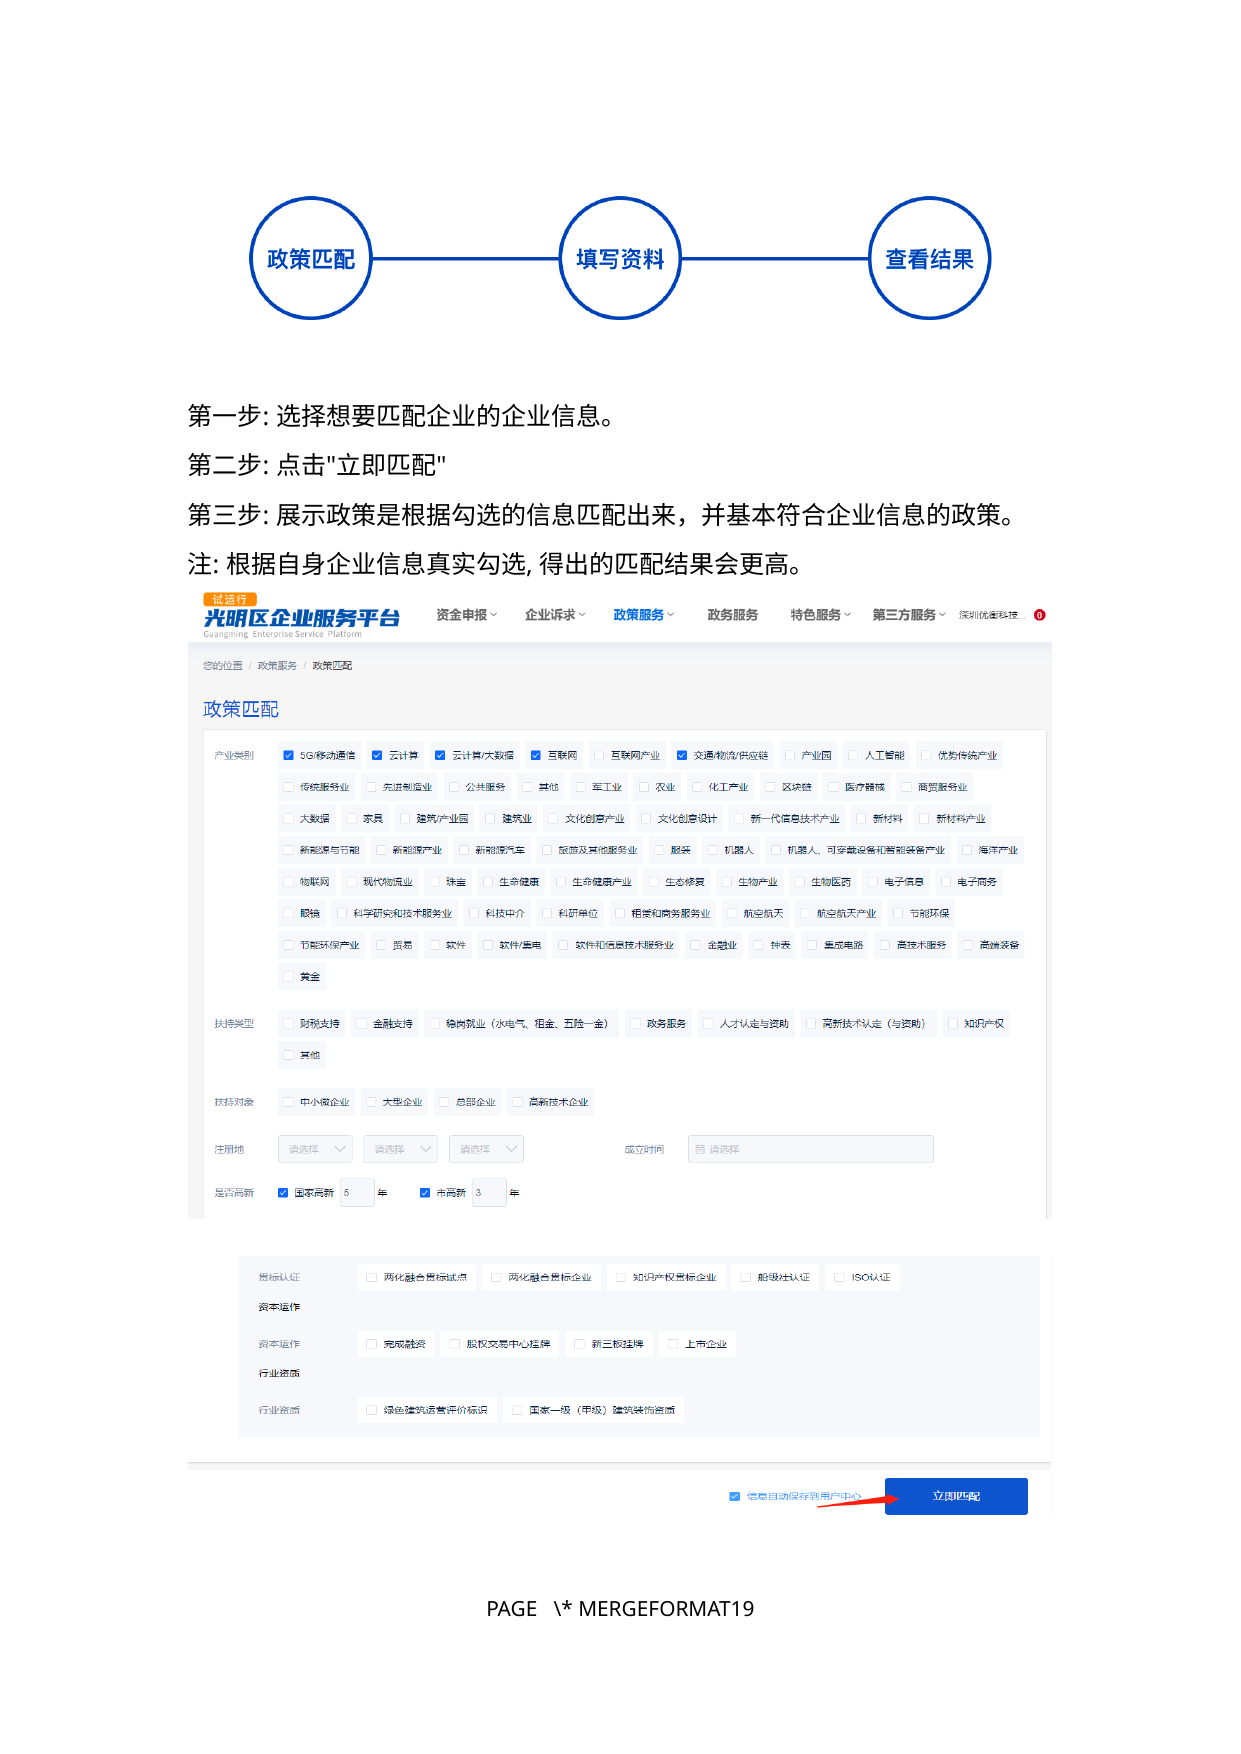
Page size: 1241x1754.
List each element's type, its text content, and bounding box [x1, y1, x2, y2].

picture [187, 590, 1053, 1219]
text 注: 根据自身企业信息真实勾选, 得出的匹配结果会更高。 [187, 541, 1053, 585]
text 第二步: 点击"立即匹配" [187, 442, 1053, 486]
text 第三步: 展示政策是根据勾选的信息匹配出来，并基本符合企业信息的政策。 [187, 491, 1053, 535]
text 第一步: 选择想要匹配企业的企业信息。 [187, 392, 1053, 436]
picture [187, 1256, 1052, 1517]
picture [187, 166, 1053, 351]
